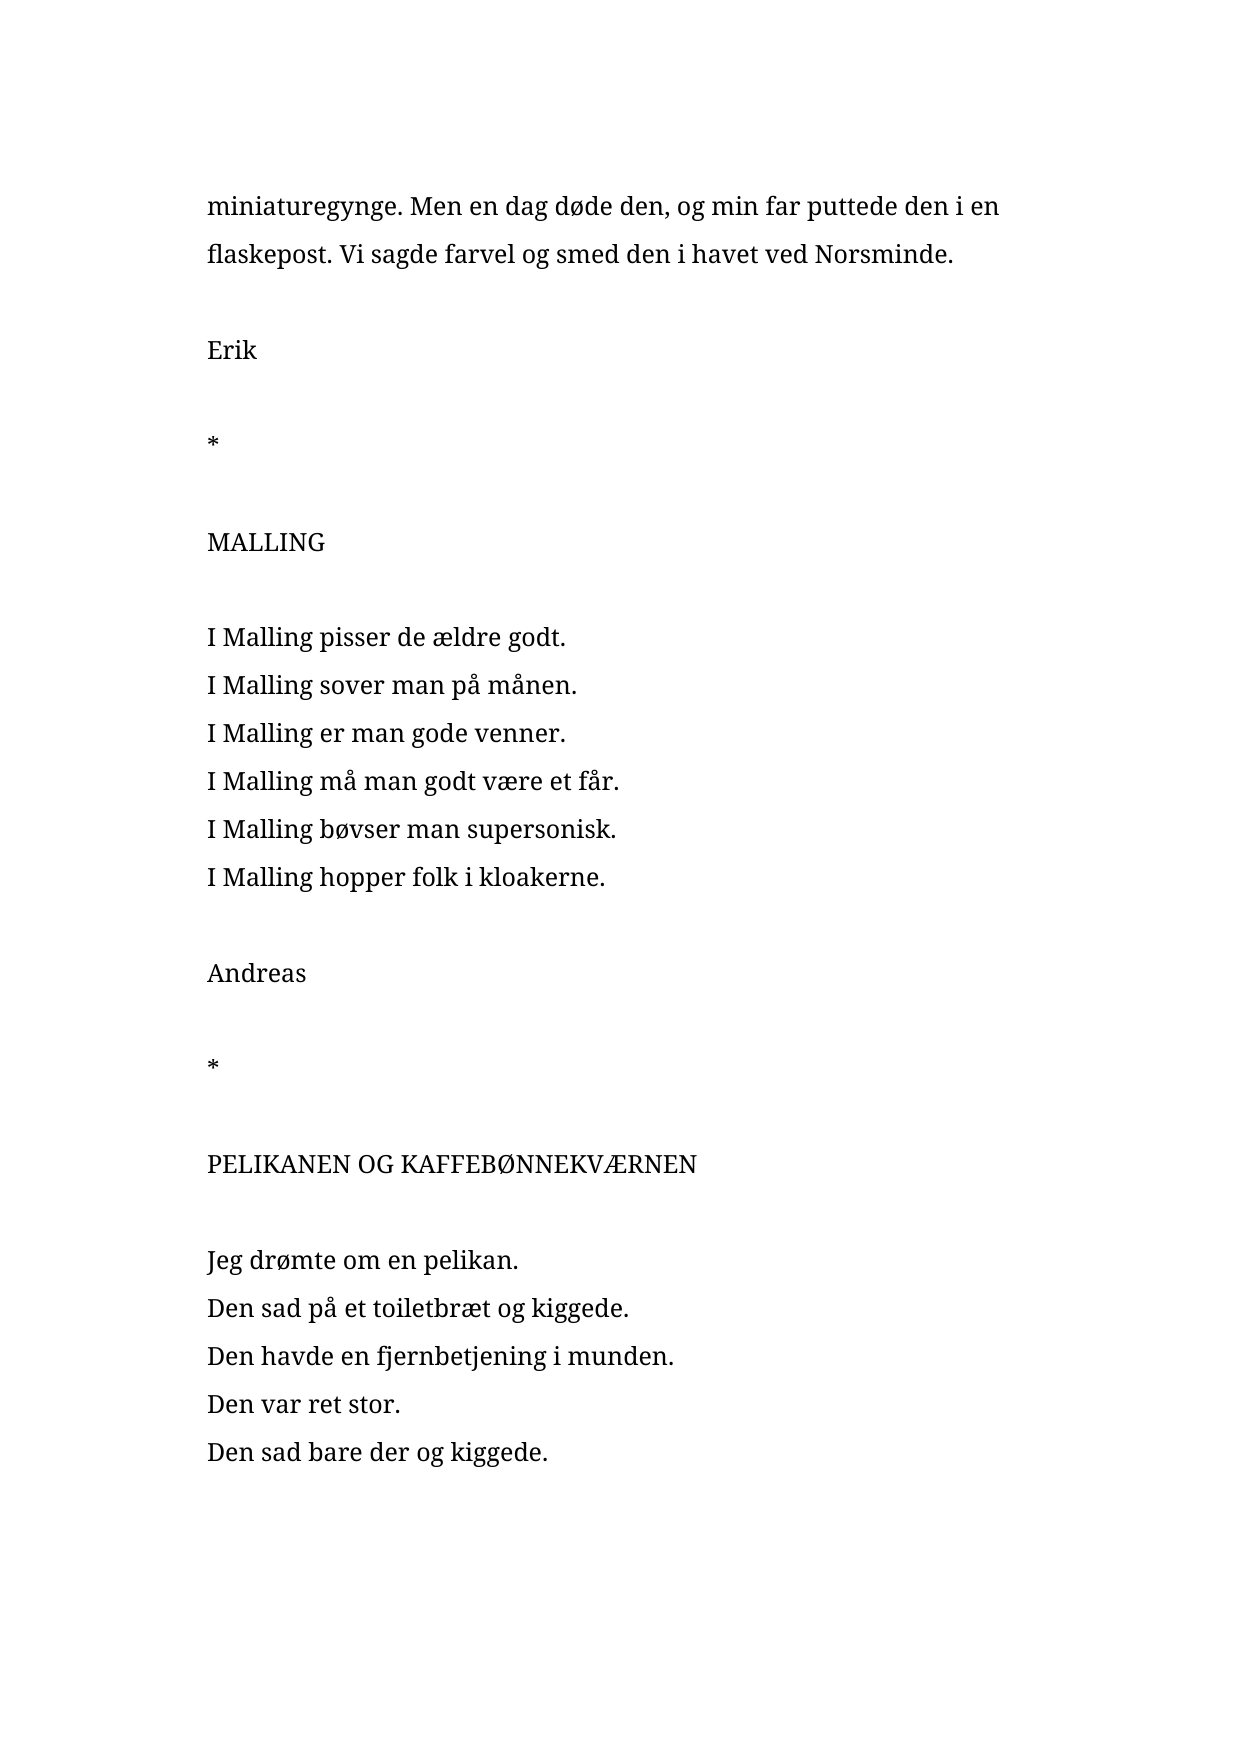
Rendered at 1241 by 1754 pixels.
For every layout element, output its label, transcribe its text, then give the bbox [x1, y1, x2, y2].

text Den sad bare der og kiggede. [207, 1423, 1033, 1471]
text I Malling hopper folk i kloakerne. [207, 848, 1033, 896]
text Andreas [207, 944, 1033, 992]
text MALLING [207, 513, 1033, 561]
text Den havde en fjernbetjening i munden. [207, 1327, 1033, 1375]
text * [207, 1040, 1033, 1088]
text I Malling bøvser man supersonisk. [207, 800, 1033, 848]
text Den sad på et toiletbræt og kiggede. [207, 1279, 1033, 1327]
text I Malling må man godt være et får. [207, 752, 1033, 800]
text Jeg drømte om en pelikan. [207, 1231, 1033, 1279]
text I Malling er man gode venner. [207, 704, 1033, 752]
text * [207, 417, 1033, 465]
text Den var ret stor. [207, 1375, 1033, 1423]
text PELIKANEN OG KAFFEBØNNEKVÆRNEN [207, 1136, 1033, 1183]
text I Malling sover man på månen. [207, 656, 1033, 704]
text I Malling pisser de ældre godt. [207, 608, 1033, 656]
text Erik [207, 321, 1033, 369]
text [207, 177, 1033, 273]
